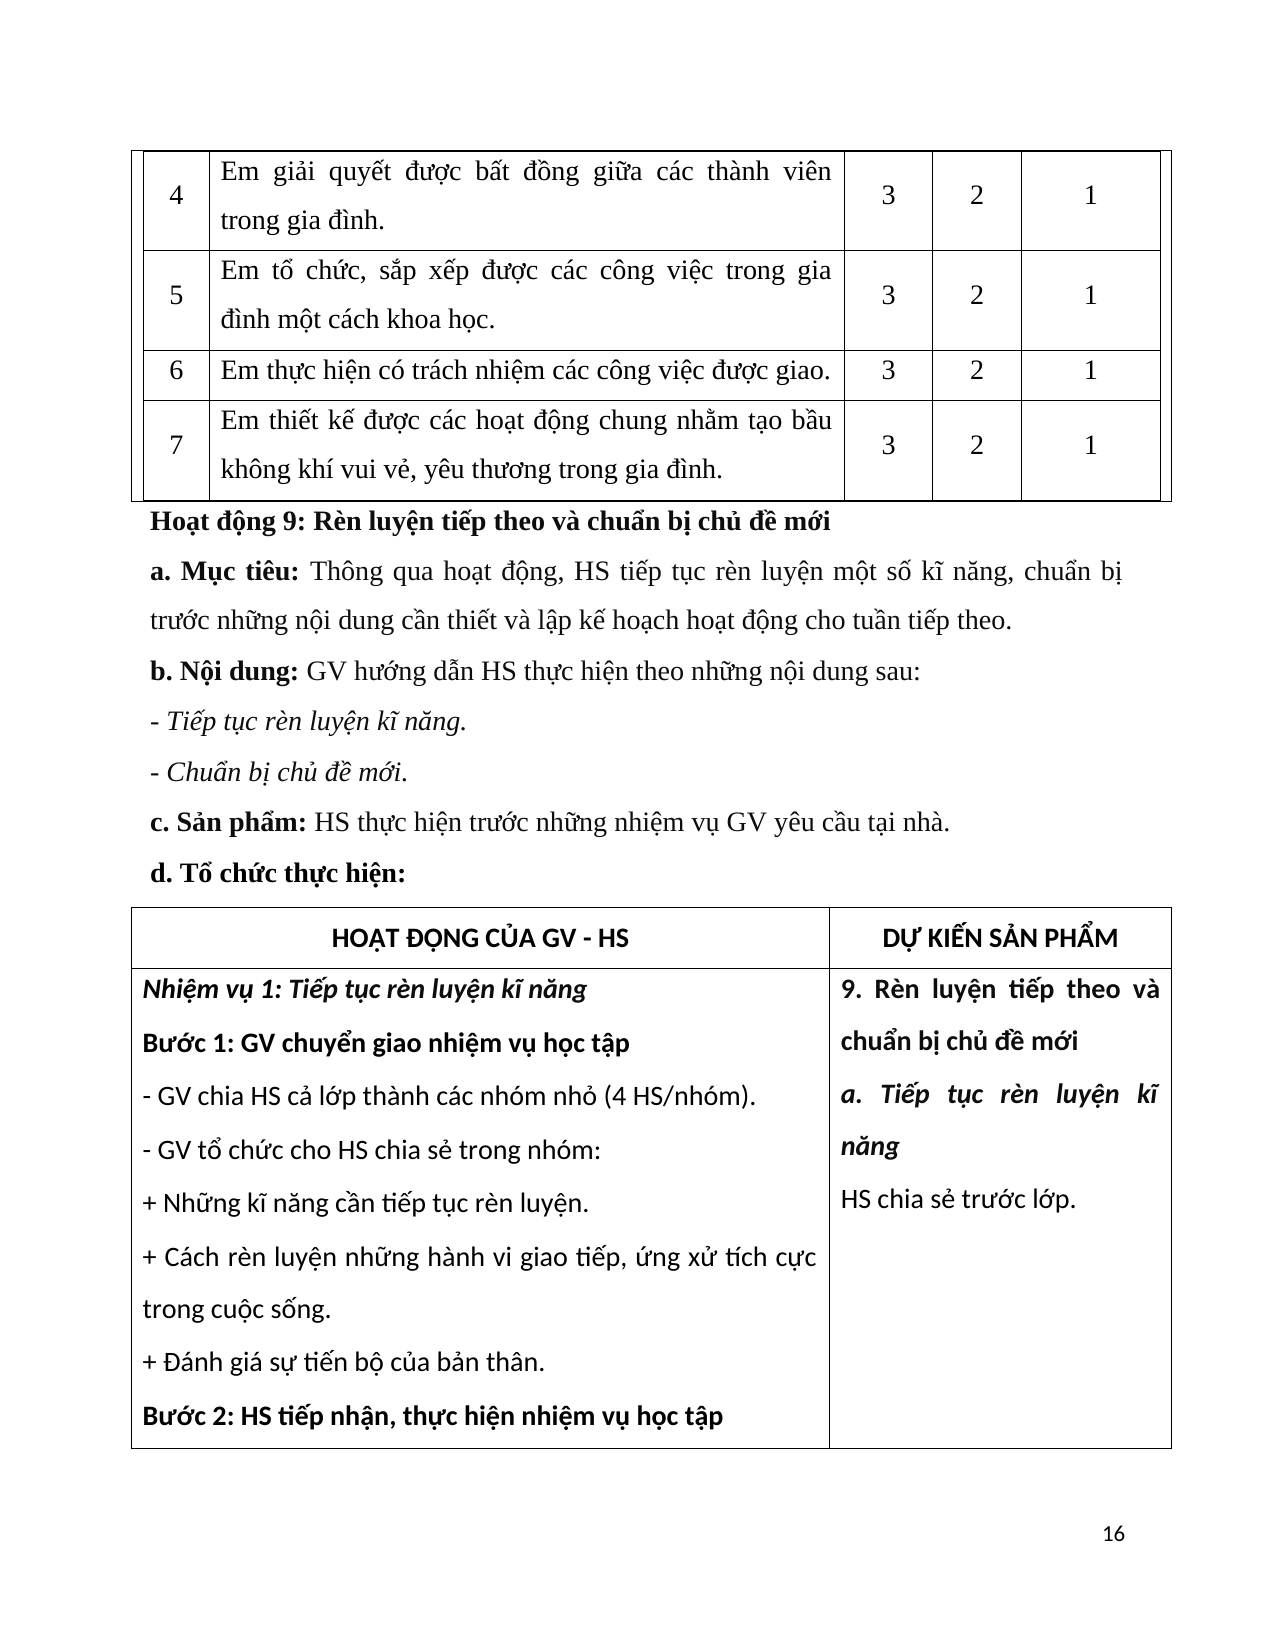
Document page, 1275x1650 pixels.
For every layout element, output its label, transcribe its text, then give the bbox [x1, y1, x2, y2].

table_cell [132, 969, 829, 1448]
table_cell BẢNG TỔNG KẾT SỐ LIỆU KHẢO SÁT [845, 351, 932, 400]
table_cell BẢNG TỔNG KẾT SỐ LIỆU KHẢO SÁT [933, 251, 1021, 350]
table_header DỰ KIẾN SẢN PHẨM [830, 908, 1171, 968]
table_cell BẢNG TỔNG KẾT SỐ LIỆU KHẢO SÁT [1022, 351, 1160, 400]
table_cell BẢNG TỔNG KẾT SỐ LIỆU KHẢO SÁT [210, 351, 844, 400]
table_cell BẢNG TỔNG KẾT SỐ LIỆU KHẢO SÁT [144, 351, 209, 400]
text c. Sản phẩm: HS thực hiện trước những nhiệm vụ GV yêu cầu tại nhà. [150, 806, 1125, 838]
text - Chuẩn bị chủ đề mới. [150, 755, 1125, 787]
text a. Mục tiêu: Thông qua hoạt động, HS tiếp tục rèn luyện một số kĩ năng, chuẩn bị trước những nội dung cần thiết và lập kế hoạch hoạt động cho tuần tiếp theo. [150, 554, 1125, 635]
table_cell BẢNG TỔNG KẾT SỐ LIỆU KHẢO SÁT [933, 401, 1021, 500]
text Hoạt động 9: Rèn luyện tiếp theo và chuẩn bị chủ đề mới [150, 504, 1125, 536]
table_cell BẢNG TỔNG KẾT SỐ LIỆU KHẢO SÁT [210, 401, 844, 500]
table_cell BẢNG TỔNG KẾT SỐ LIỆU KHẢO SÁT [210, 152, 844, 250]
table_header HOẠT ĐỘNG CỦA GV - HS [132, 908, 829, 968]
text d. Tổ chức thực hiện: [150, 856, 1125, 888]
table_cell BẢNG TỔNG KẾT SỐ LIỆU KHẢO SÁT [144, 401, 209, 500]
text - Tiếp tục rèn luyện kĩ năng. [150, 704, 1125, 737]
table_cell BẢNG TỔNG KẾT SỐ LIỆU KHẢO SÁT [144, 152, 209, 250]
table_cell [830, 969, 1171, 1448]
text b. Nội dung: GV hướng dẫn HS thực hiện theo những nội dung sau: [150, 654, 1125, 686]
table_cell BẢNG TỔNG KẾT SỐ LIỆU KHẢO SÁT [144, 251, 209, 350]
table_cell BẢNG TỔNG KẾT SỐ LIỆU KHẢO SÁT [1022, 152, 1160, 250]
table_cell BẢNG TỔNG KẾT SỐ LIỆU KHẢO SÁT [845, 251, 932, 350]
table_cell BẢNG TỔNG KẾT SỐ LIỆU KHẢO SÁT [1022, 251, 1160, 350]
table_cell BẢNG TỔNG KẾT SỐ LIỆU KHẢO SÁT [845, 152, 932, 250]
table_cell BẢNG TỔNG KẾT SỐ LIỆU KHẢO SÁT [933, 351, 1021, 400]
table_cell BẢNG TỔNG KẾT SỐ LIỆU KHẢO SÁT [210, 251, 844, 350]
table_cell BẢNG TỔNG KẾT SỐ LIỆU KHẢO SÁT [1022, 401, 1160, 500]
table_cell BẢNG TỔNG KẾT SỐ LIỆU KHẢO SÁT [933, 152, 1021, 250]
table_cell BẢNG TỔNG KẾT SỐ LIỆU KHẢO SÁT [845, 401, 932, 500]
